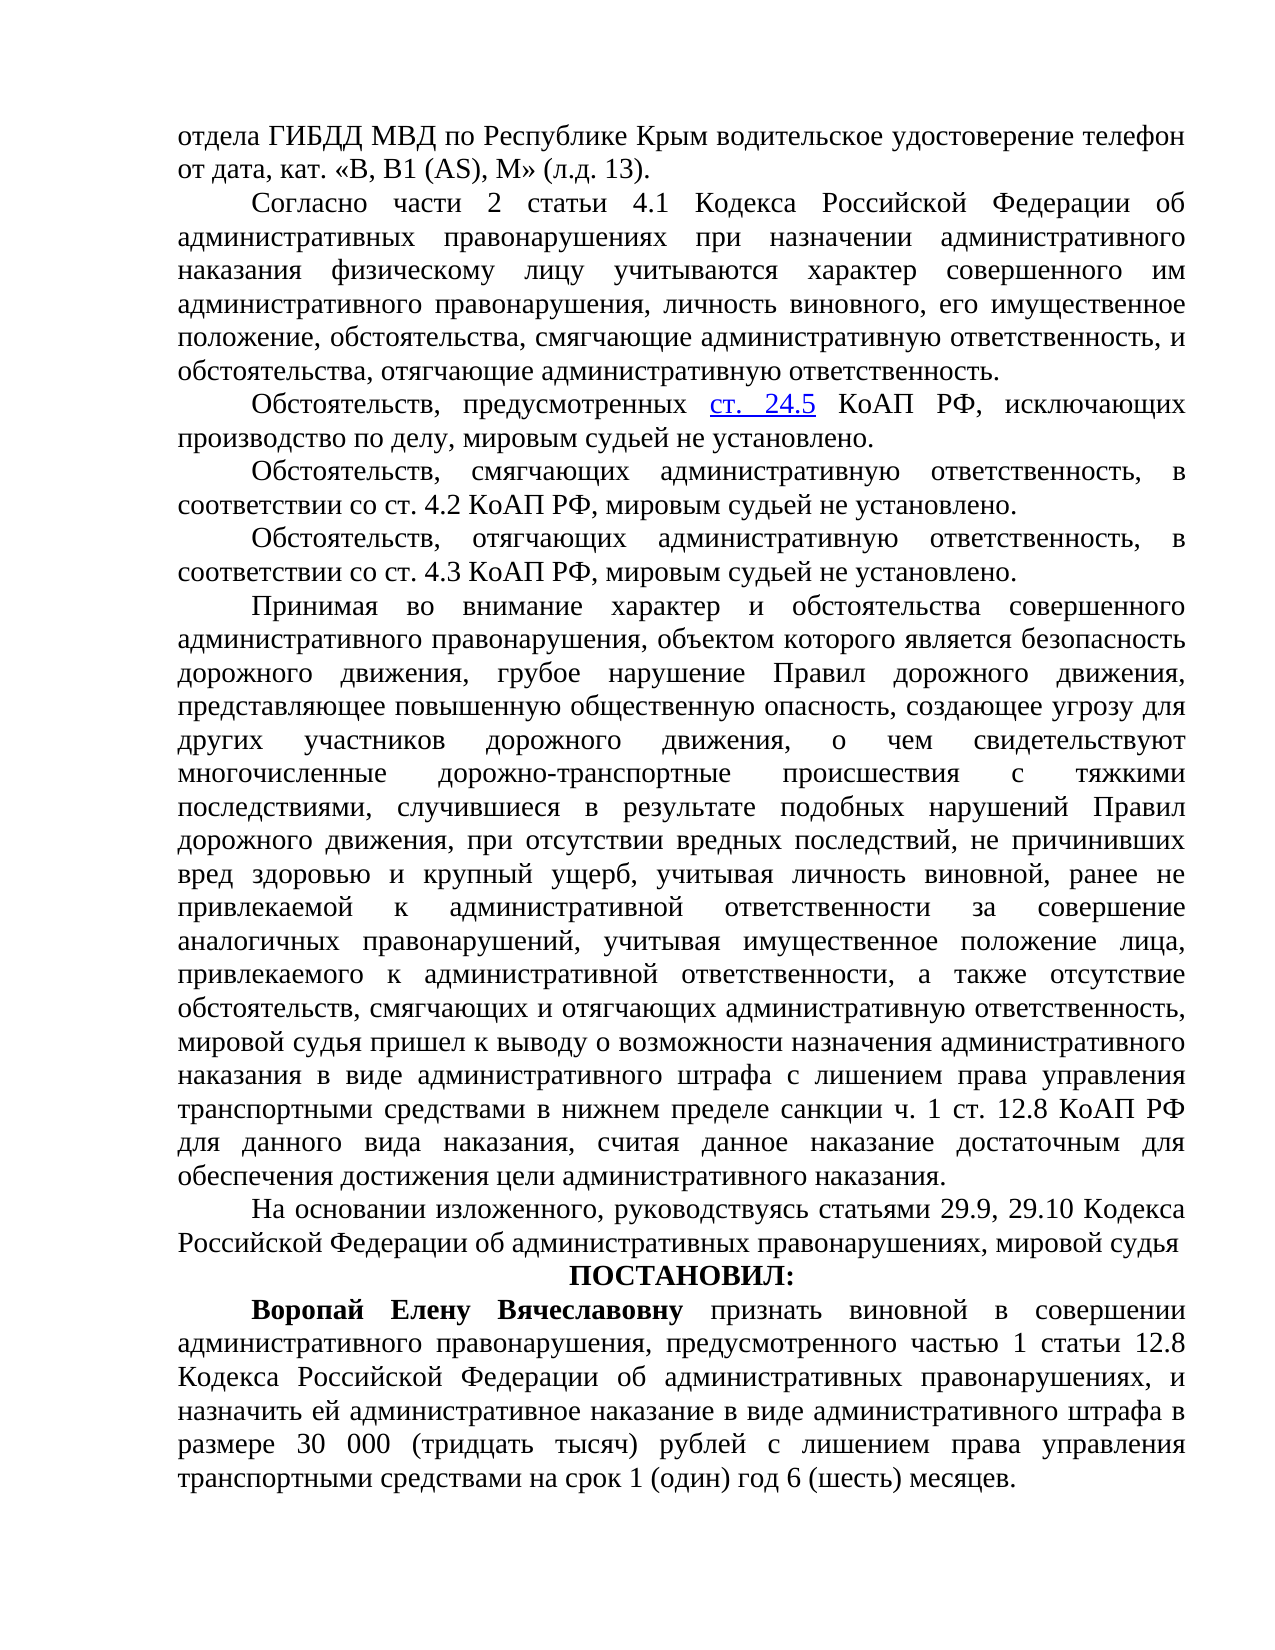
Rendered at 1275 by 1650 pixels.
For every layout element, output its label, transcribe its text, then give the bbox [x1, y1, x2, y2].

text Принимая во внимание характер и обстоятельства совершенного административного правонарушения, объектом которого является безопасность дорожного движения, грубое нарушение Правил дорожного движения, представляющее повышенную общественную опасность, создающее угрозу для других участников дорожного движения, о чем свидетельствуют многочисленные дорожно-транспортные происшествия с тяжкими последствиями, случившиеся в результате подобных нарушений Правил дорожного движения, при отсутствии вредных последствий, не причинивших вред здоровью и крупный ущерб, учитывая личность виновной, ранее не привлекаемой к административной ответственности за совершение аналогичных правонарушений, учитывая имущественное положение лица, привлекаемого к административной ответственности, а также отсутствие обстоятельств, смягчающих и отягчающих административную ответственность, мировой судья пришел к выводу о возможности назначения административного наказания в виде административного штрафа с лишением права управления транспортными средствами в нижнем пределе санкции ч. 1 ст. 12.8 КоАП РФ для данного вида наказания, считая данное наказание достаточным для обеспечения достижения цели административного наказания. [177, 588, 1186, 1191]
text Согласно части 2 статьи 4.1 Кодекса Российской Федерации об административных правонарушениях при назначении административного наказания физическому лицу учитываются характер совершенного им административного правонарушения, личность виновного, его имущественное положение, обстоятельства, смягчающие административную ответственность, и обстоятельства, отягчающие административную ответственность. [177, 185, 1186, 386]
text Воропай Елену Вячеславовну признать виновной в совершении административного правонарушения, предусмотренного частью 1 статьи 12.8 Кодекса Российской Федерации об административных правонарушениях, и назначить ей административное наказание в виде административного штрафа в размере 30 000 (тридцать тысяч) рублей с лишением права управления транспортными средствами на срок 1 (один) год 6 (шесть) месяцев. [177, 1292, 1186, 1493]
text Обстоятельств, предусмотренных ст. 24.5 КоАП РФ, исключающих производство по делу, мировым судьей не установлено. [177, 386, 1186, 453]
text На основании изложенного, руководствуясь статьями 29.9, 29.10 Кодекса Российской Федерации об административных правонарушениях, мировой судья [177, 1191, 1186, 1258]
text Обстоятельств, отягчающих административную ответственность, в соответствии со ст. 4.3 КоАП РФ, мировым судьей не установлено. [177, 521, 1186, 588]
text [177, 118, 1186, 185]
text Обстоятельств, смягчающих административную ответственность, в соответствии со ст. 4.2 КоАП РФ, мировым судьей не установлено. [177, 453, 1186, 521]
text ПОСТАНОВИЛ: [177, 1258, 1186, 1292]
